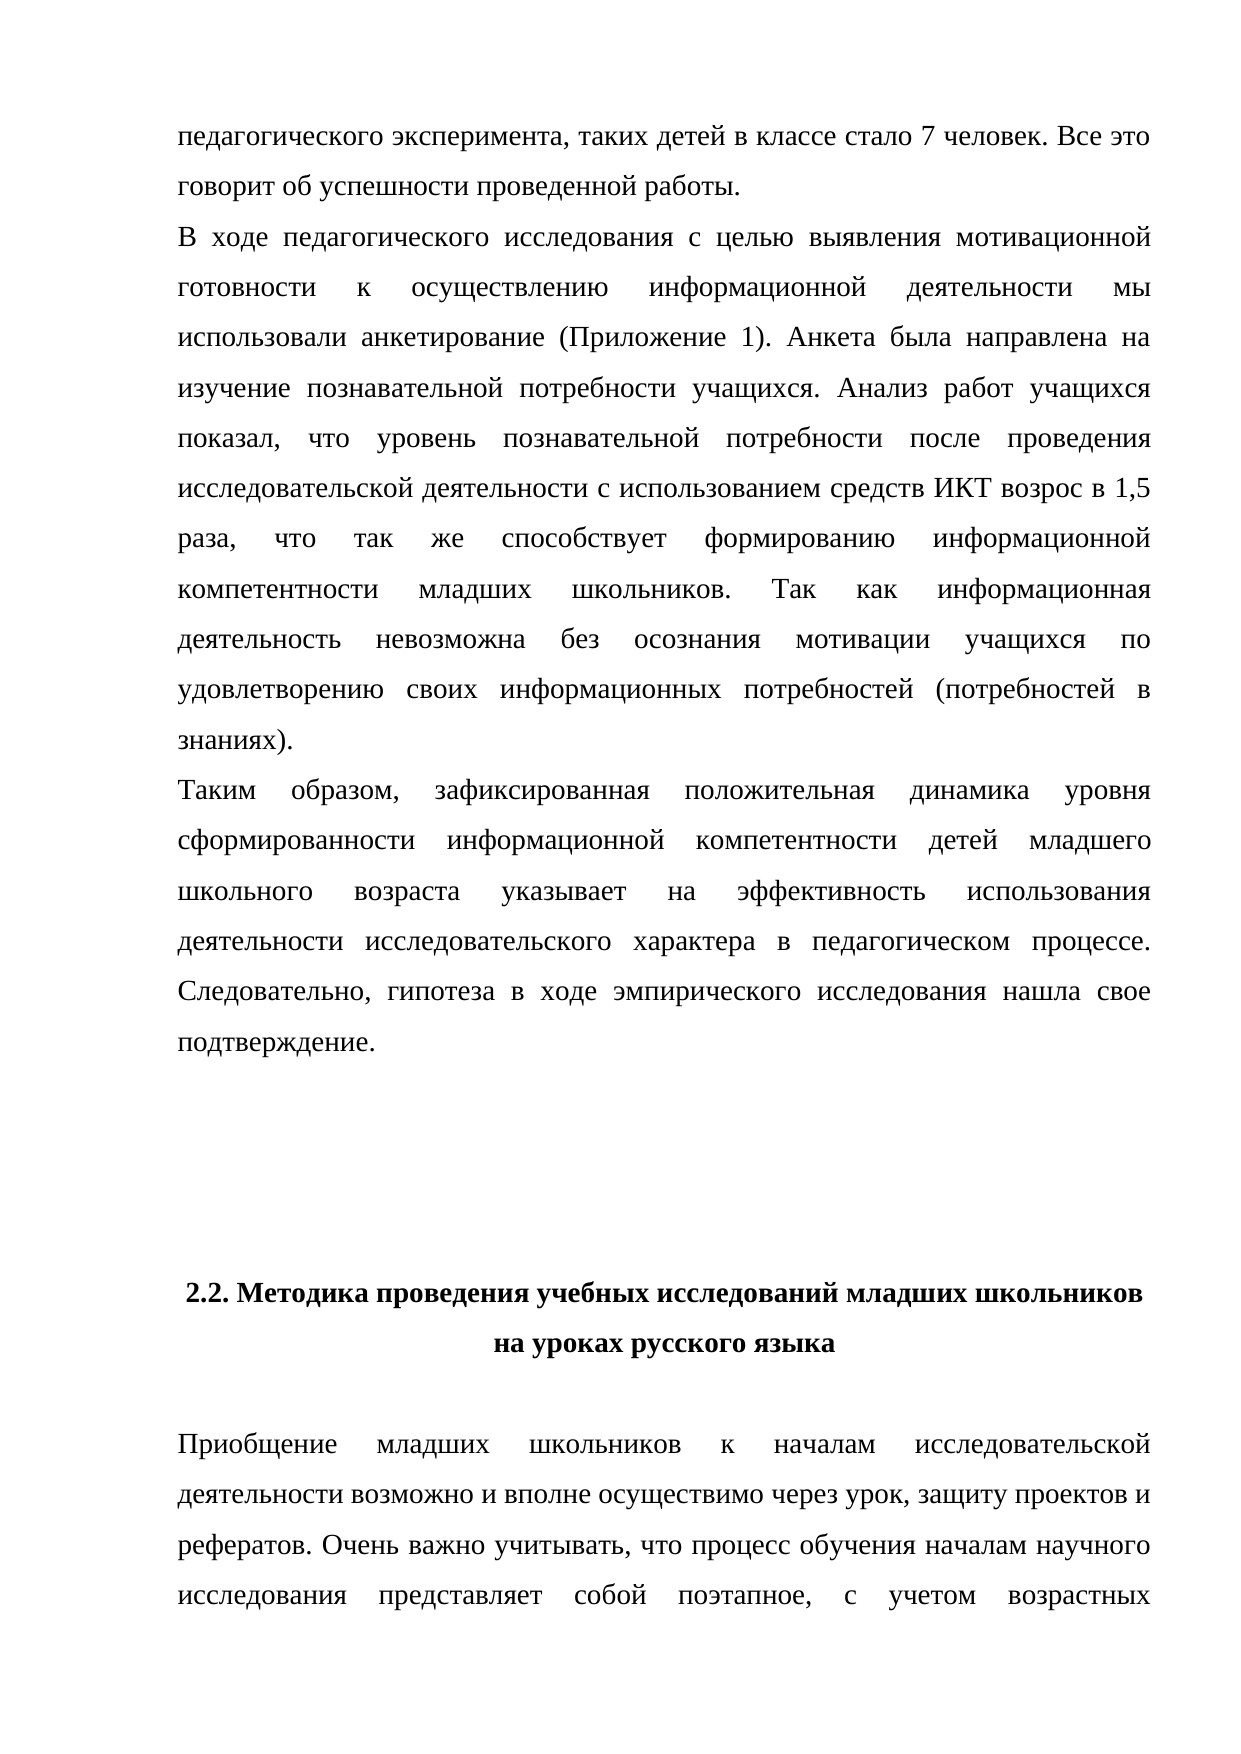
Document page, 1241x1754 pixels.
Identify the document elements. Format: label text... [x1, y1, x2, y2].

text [177, 1426, 1152, 1611]
text В ходе педагогического исследования с целью выявления мотивационной готовности к осуществлению информационной деятельности мы использовали анкетирование (Приложение 1). Анкета была направлена на изучение познавательной потребности учащихся. Анализ работ учащихся показал, что уровень познавательной потребности после проведения исследовательской деятельности с использованием средств ИКТ возрос в 1,5 раза, что так же способствует формированию информационной компетентности младших школьников. Так как информационная деятельность невозможна без осознания мотивации учащихся по удовлетворению своих информационных потребностей (потребностей в знаниях). [177, 219, 1152, 755]
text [177, 118, 1152, 202]
text 2.2. Методика проведения учебных исследований младших школьников на уроках русского языка [177, 1275, 1152, 1359]
text Таким образом, зафиксированная положительная динамика уровня сформированности информационной компетентности детей младшего школьного возраста указывает на эффективность использования деятельности исследовательского характера в педагогическом процессе. Следовательно, гипотеза в ходе эмпирического исследования нашла свое подтверждение. [177, 772, 1152, 1057]
